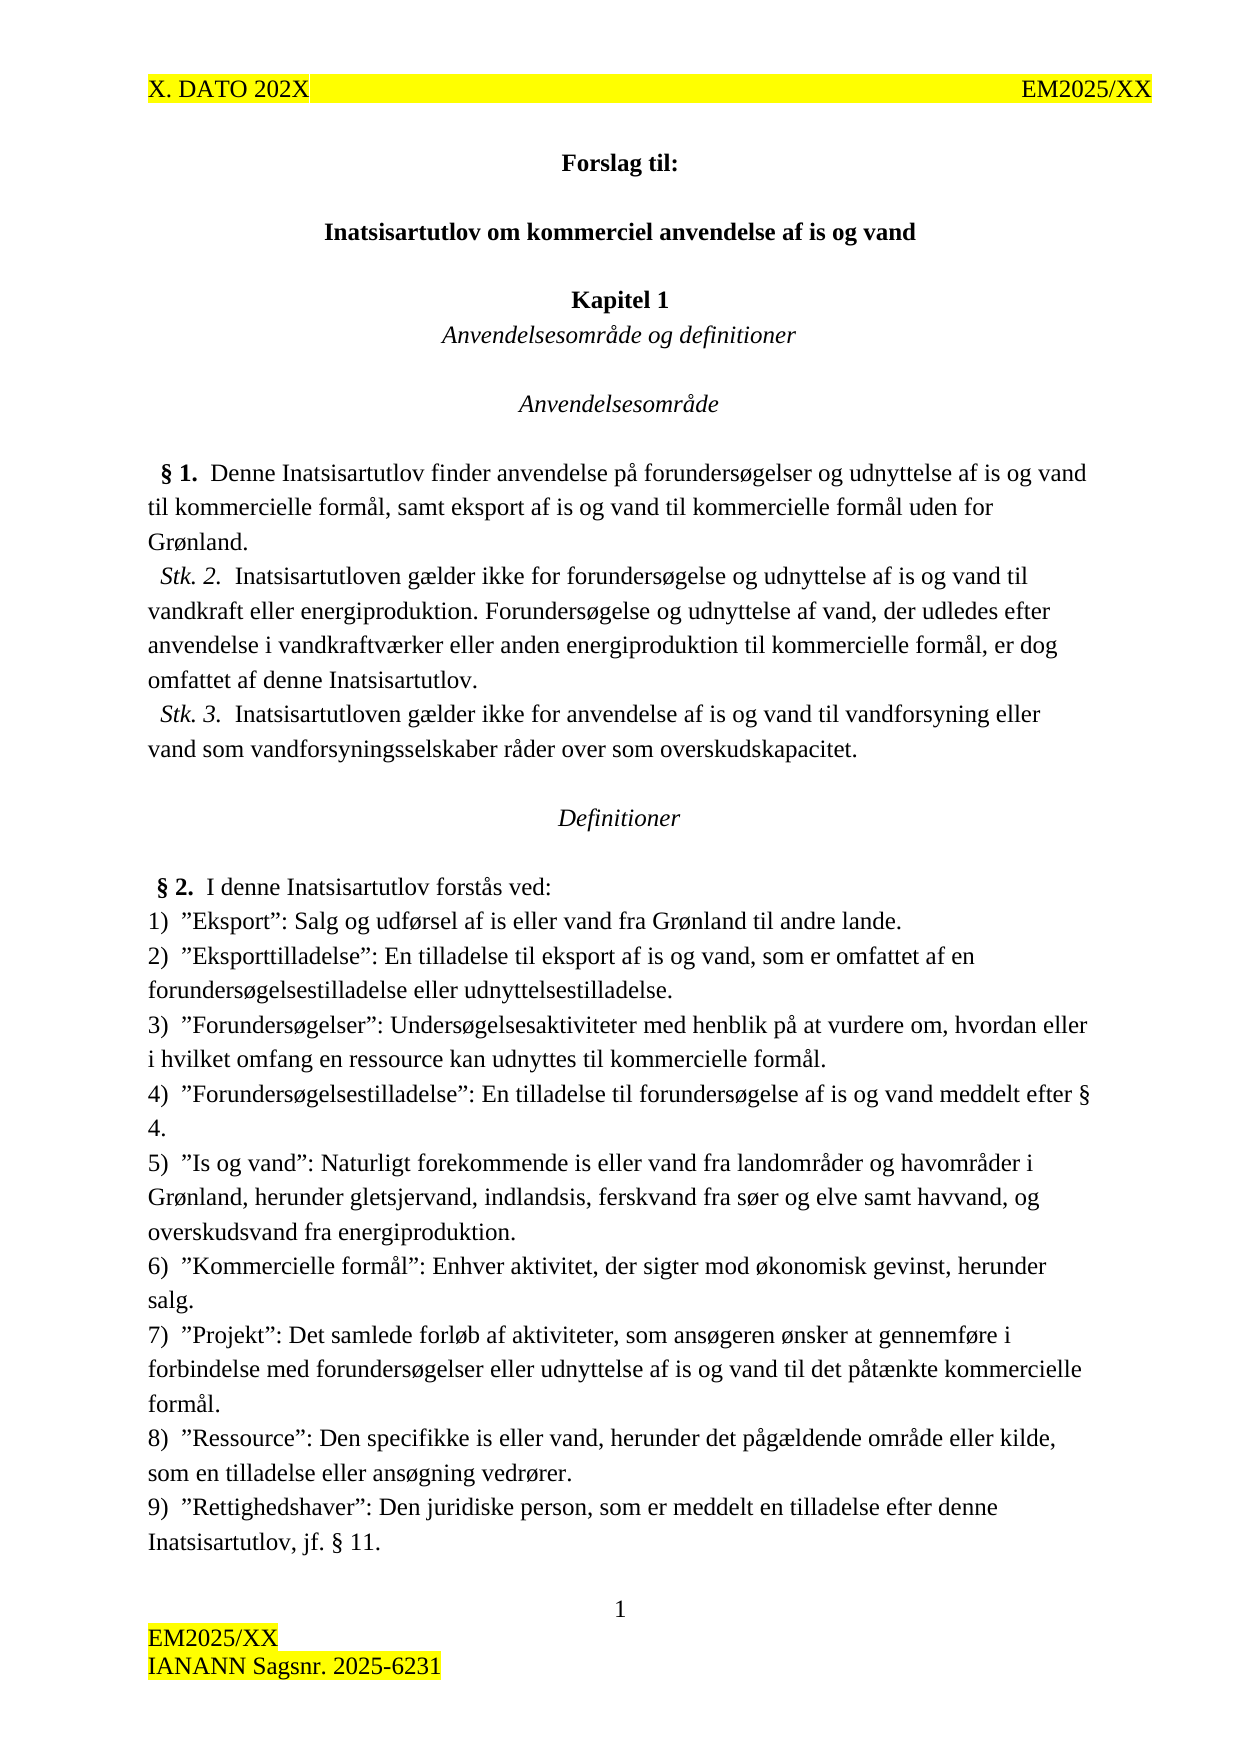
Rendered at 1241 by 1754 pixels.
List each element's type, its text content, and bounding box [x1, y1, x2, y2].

text Inatsisartutlov om kommerciel anvendelse af is og vand [148, 217, 1092, 245]
text § 2. I denne Inatsisartutlov forstås ved: [148, 872, 1092, 901]
text Forslag til: [148, 148, 1092, 176]
text Definitioner [148, 803, 1092, 832]
text 5) ”Is og vand”: Naturligt forekommende is eller vand fra landområder og havområder i Grønland, herunder gletsjervand, indlandsis, ferskvand fra søer og elve samt havvand, og overskudsvand fra energiproduktion. [148, 1148, 1092, 1245]
text 6) ”Kommercielle formål”: Enhver aktivitet, der sigter mod økonomisk gevinst, herunder salg. [148, 1251, 1092, 1314]
text 8) ”Ressource”: Den specifikke is eller vand, herunder det pågældende område eller kilde, som en tilladelse eller ansøgning vedrører. [148, 1423, 1092, 1487]
text 9) ”Rettighedshaver”: Den juridiske person, som er meddelt en tilladelse efter denne Inatsisartutlov, jf. § 11. [148, 1492, 1092, 1556]
text Stk. 3. Inatsisartutloven gælder ikke for anvendelse af is og vand til vandforsyning eller vand som vandforsyningsselskaber råder over som overskudskapacitet. [148, 699, 1092, 763]
text 7) ”Projekt”: Det samlede forløb af aktiviteter, som ansøgeren ønsker at gennemføre i forbindelse med forundersøgelser eller udnyttelse af is og vand til det påtænkte kommercielle formål. [148, 1320, 1092, 1418]
text § 1. Denne Inatsisartutlov finder anvendelse på forundersøgelser og udnyttelse af is og vand til kommercielle formål, samt eksport af is og vand til kommercielle formål uden for Grønland. [148, 458, 1092, 556]
text 1) ”Eksport”: Salg og udførsel af is eller vand fra Grønland til andre lande. [148, 906, 1092, 935]
text Stk. 2. Inatsisartutloven gælder ikke for forundersøgelse og udnyttelse af is og vand til vandkraft eller energiproduktion. Forundersøgelse og udnyttelse af vand, der udledes efter anvendelse i vandkraftværker eller anden energiproduktion til kommercielle formål, er dog omfattet af denne Inatsisartutlov. [148, 561, 1092, 694]
text 4) ”Forundersøgelsestilladelse”: En tilladelse til forundersøgelse af is og vand meddelt efter § 4. [148, 1079, 1092, 1142]
text Anvendelsesområde og definitioner [148, 320, 1092, 349]
text Kapitel 1 [148, 286, 1092, 314]
text 3) ”Forundersøgelser”: Undersøgelsesaktiviteter med henblik på at vurdere om, hvordan eller i hvilket omfang en ressource kan udnyttes til kommercielle formål. [148, 1010, 1092, 1073]
text Anvendelsesområde [148, 389, 1092, 418]
text 2) ”Eksporttilladelse”: En tilladelse til eksport af is og vand, som er omfattet af en forundersøgelsestilladelse eller udnyttelsestilladelse. [148, 941, 1092, 1004]
